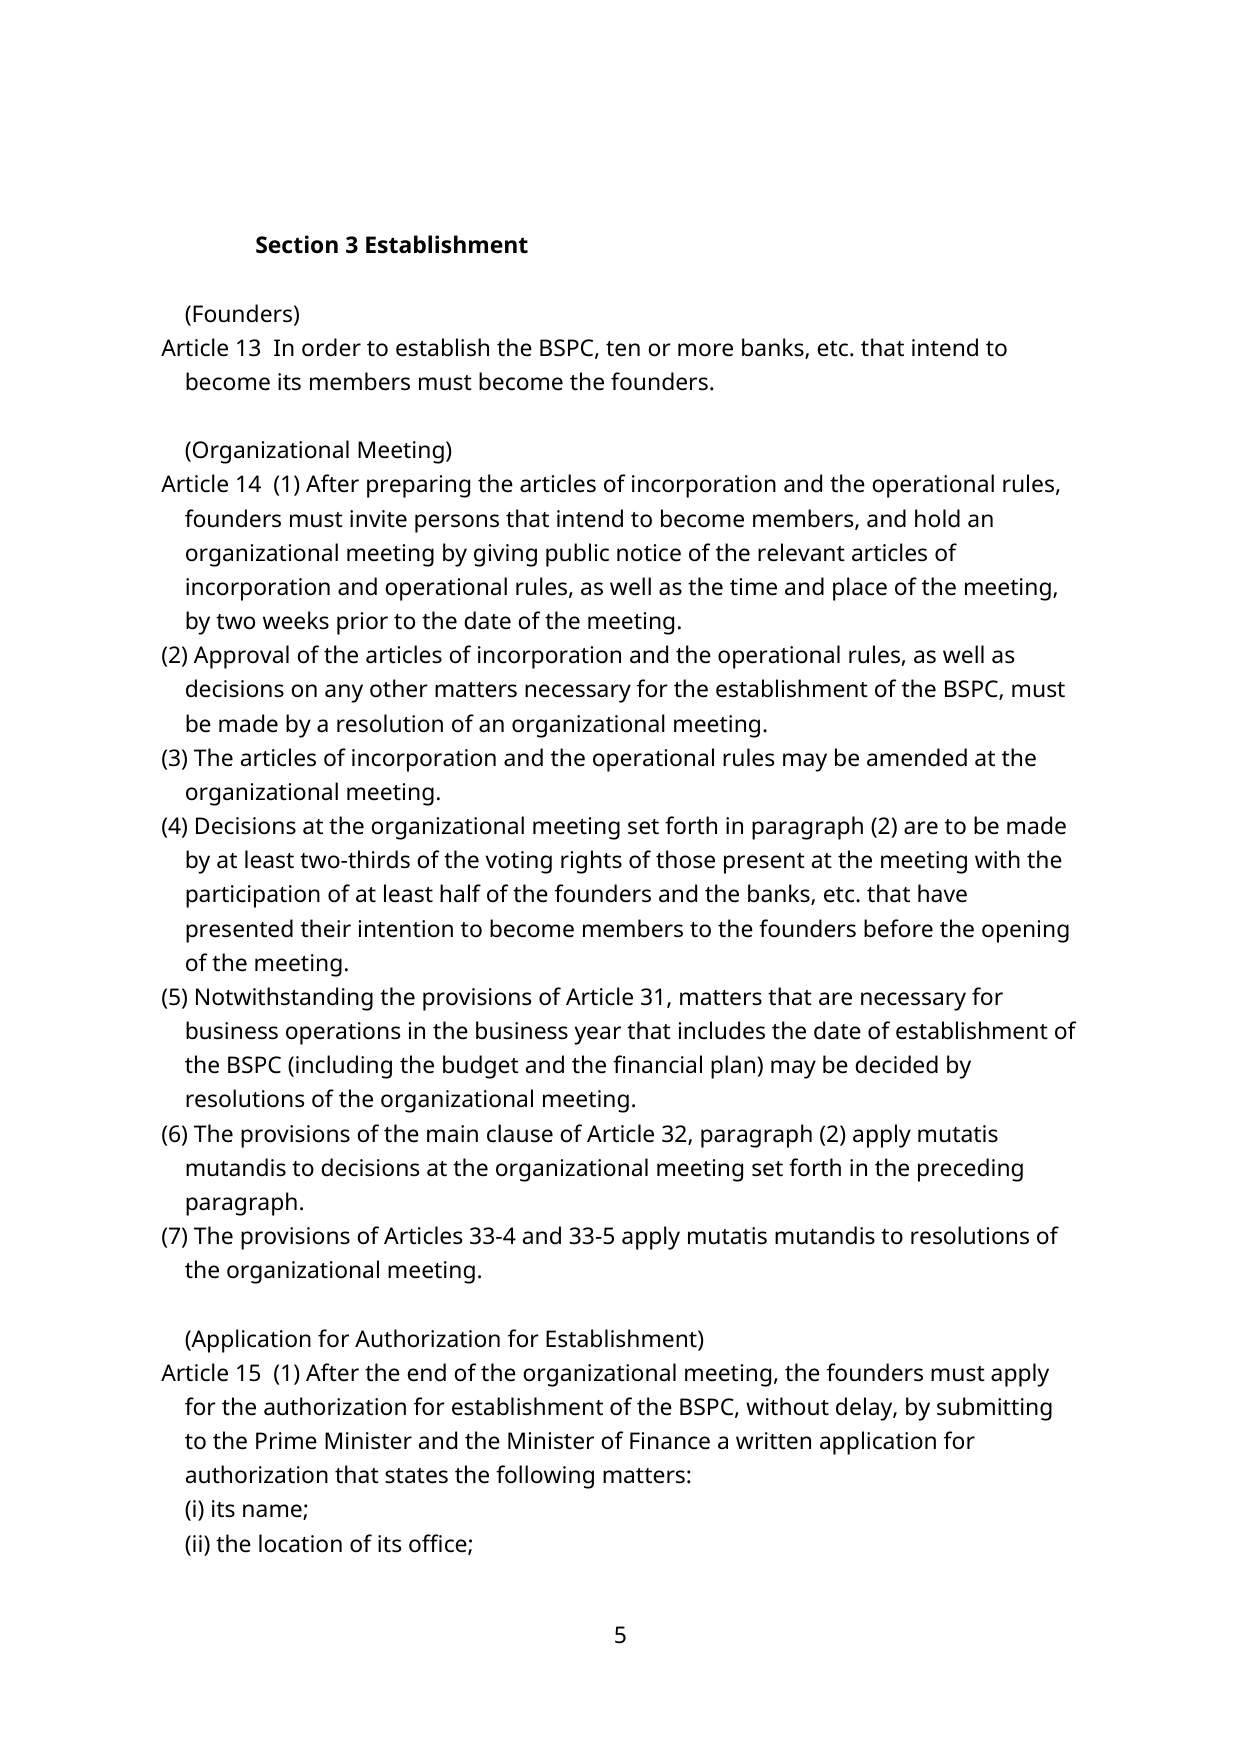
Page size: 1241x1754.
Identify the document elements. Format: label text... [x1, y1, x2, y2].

text (5) Notwithstanding the provisions of Article 31, matters that are necessary for business operations in the business year that includes the date of establishment of the BSPC (including the budget and the financial plan) may be decided by resolutions of the organizational meeting. [161, 979, 1079, 1116]
text (7) The provisions of Articles 33-4 and 33-5 apply mutatis mutandis to resolutions of the organizational meeting. [161, 1219, 1079, 1287]
text (2) Approval of the articles of incorporation and the operational rules, as well as decisions on any other matters necessary for the establishment of the BSPC, must be made by a resolution of an organizational meeting. [161, 638, 1079, 740]
text Article 15 (1) After the end of the organizational meeting, the founders must apply for the authorization for establishment of the BSPC, without delay, by submitting to the Prime Minister and the Minister of Finance a written application for authorization that states the following matters: [161, 1355, 1079, 1492]
text (Application for Authorization for Establishment) [184, 1321, 1079, 1355]
text (3) The articles of incorporation and the operational rules may be amended at the organizational meeting. [161, 740, 1079, 809]
text Article 14 (1) After preparing the articles of incorporation and the operational rules, founders must invite persons that intend to become members, and hold an organizational meeting by giving public notice of the relevant articles of incorporation and operational rules, as well as the time and place of the meeting, by two weeks prior to the date of the meeting. [161, 467, 1079, 638]
text Article 13 In order to establish the BSPC, ten or more banks, etc. that intend to become its members must become the founders. [161, 330, 1079, 399]
text Section 3 Establishment [253, 228, 1079, 262]
text (6) The provisions of the main clause of Article 32, paragraph (2) apply mutatis mutandis to decisions at the organizational meeting set forth in the preceding paragraph. [161, 1116, 1079, 1219]
text (i) its name; [184, 1492, 1079, 1526]
text (ii) the location of its office; [184, 1526, 1079, 1560]
text (4) Decisions at the organizational meeting set forth in paragraph (2) are to be made by at least two-thirds of the voting rights of those present at the meeting with the participation of at least half of the founders and the banks, etc. that have presented their intention to become members to the founders before the opening of the meeting. [161, 809, 1079, 979]
text (Founders) [184, 296, 1079, 330]
text (Organizational Meeting) [184, 433, 1079, 467]
